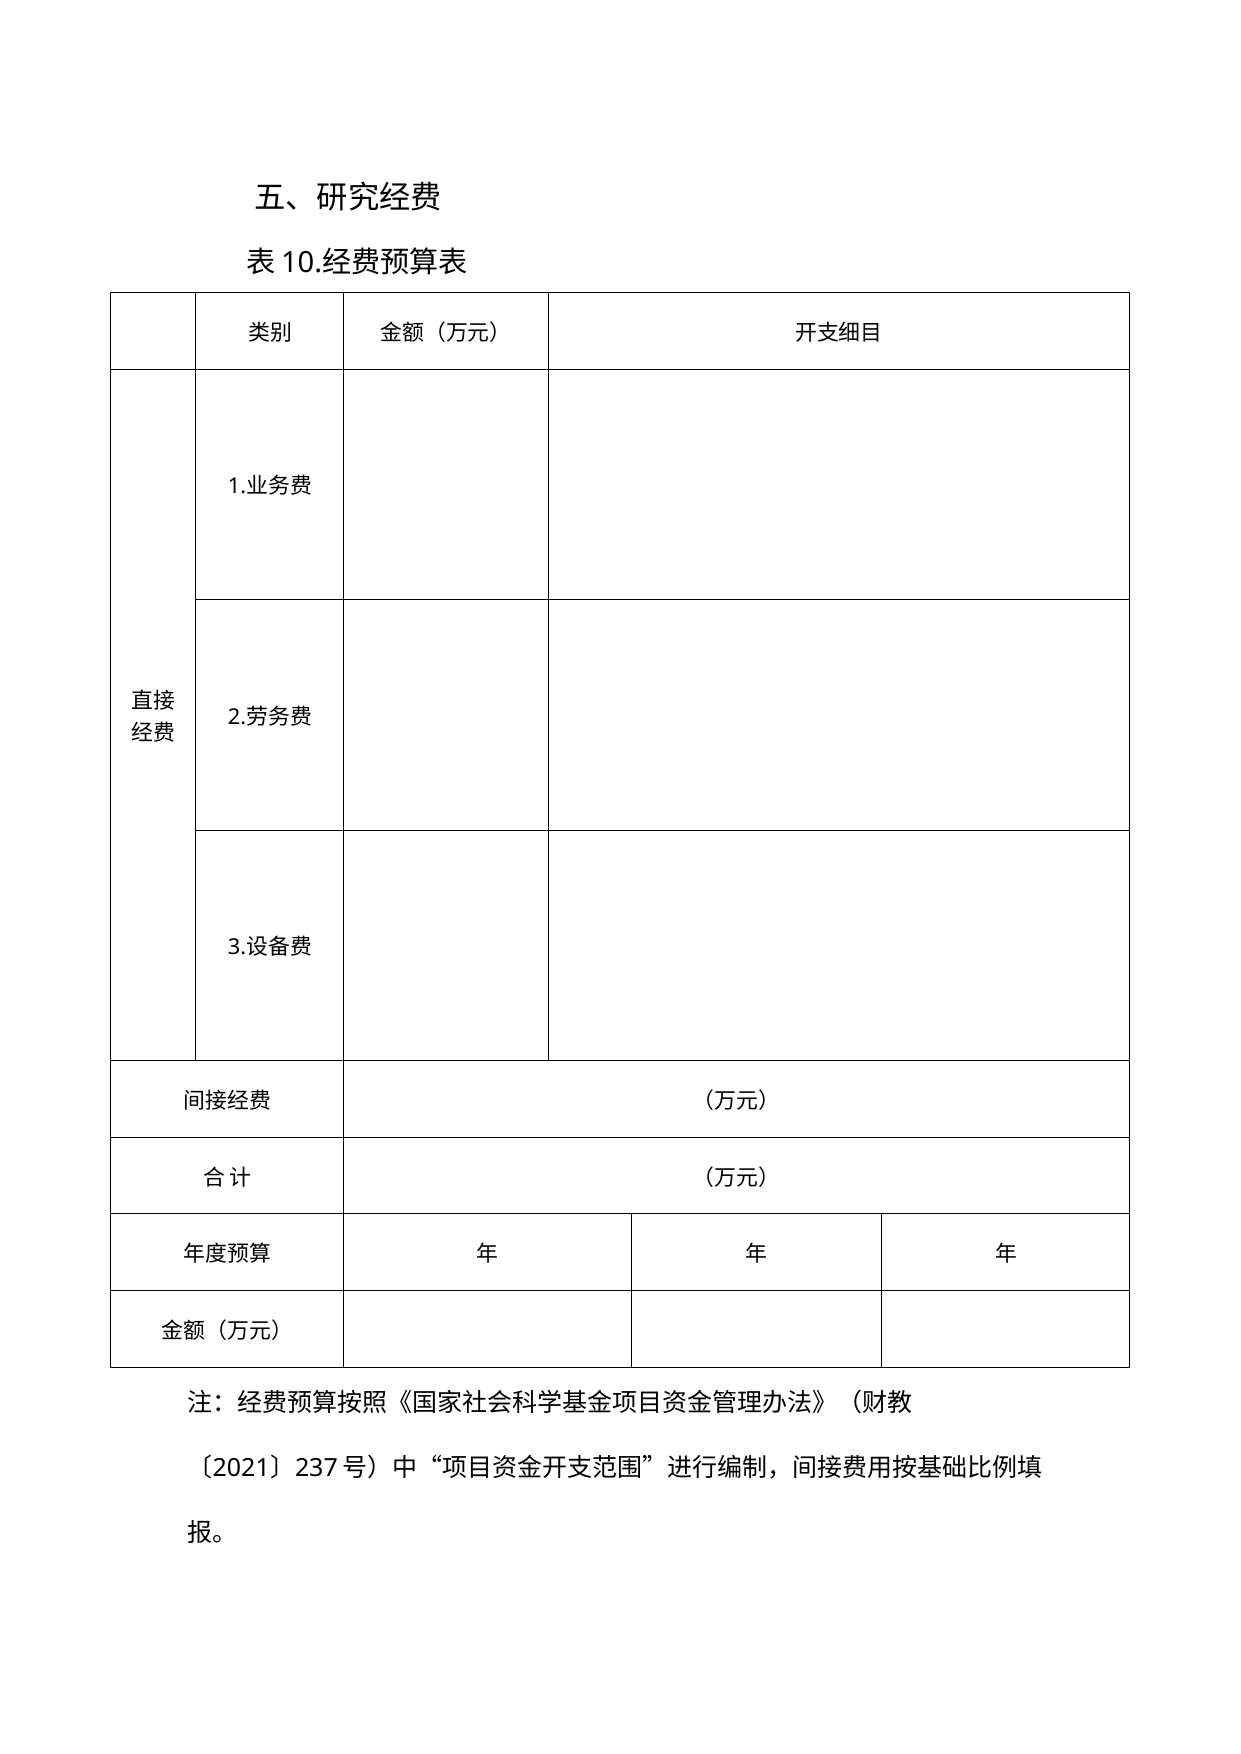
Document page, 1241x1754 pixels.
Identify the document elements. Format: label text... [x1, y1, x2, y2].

text 表10.经费预算表 [187, 227, 1053, 292]
text 注：经费预算按照《国家社会科学基金项目资金管理办法》（财教〔2021〕237号）中“项目资金开支范围”进行编制，间接费用按基础比例填报。 [187, 1368, 1053, 1563]
table_cell 间接经费 [111, 1061, 343, 1137]
table_header 金额（万元） [344, 293, 548, 369]
table_cell [632, 1291, 881, 1367]
table_cell （万元） [344, 1061, 1129, 1137]
table_cell 1.业务费 [196, 370, 343, 599]
table_cell 年 [882, 1214, 1129, 1290]
table_cell [344, 831, 548, 1060]
table_cell 年 [344, 1214, 631, 1290]
table_cell [549, 600, 1129, 829]
table_cell 年度预算 [111, 1214, 343, 1290]
table_cell 金额（万元） [111, 1291, 343, 1367]
table_cell 2.劳务费 [196, 600, 343, 829]
table_header 开支细目 [549, 293, 1129, 369]
table_cell [344, 370, 548, 599]
table_cell 直接经费 [111, 370, 195, 1060]
table_cell [549, 831, 1129, 1060]
table_header 类别 [196, 293, 343, 369]
table_cell 3.设备费 [196, 831, 343, 1060]
table_cell [549, 370, 1129, 599]
table_cell 合 计 [111, 1138, 343, 1213]
table_cell [344, 600, 548, 829]
table_cell 年 [632, 1214, 881, 1290]
table_header [111, 293, 195, 369]
text 五、研究经费 [187, 162, 1053, 227]
table_cell [344, 1291, 631, 1367]
table_cell （万元） [344, 1138, 1129, 1213]
table_cell [882, 1291, 1129, 1367]
